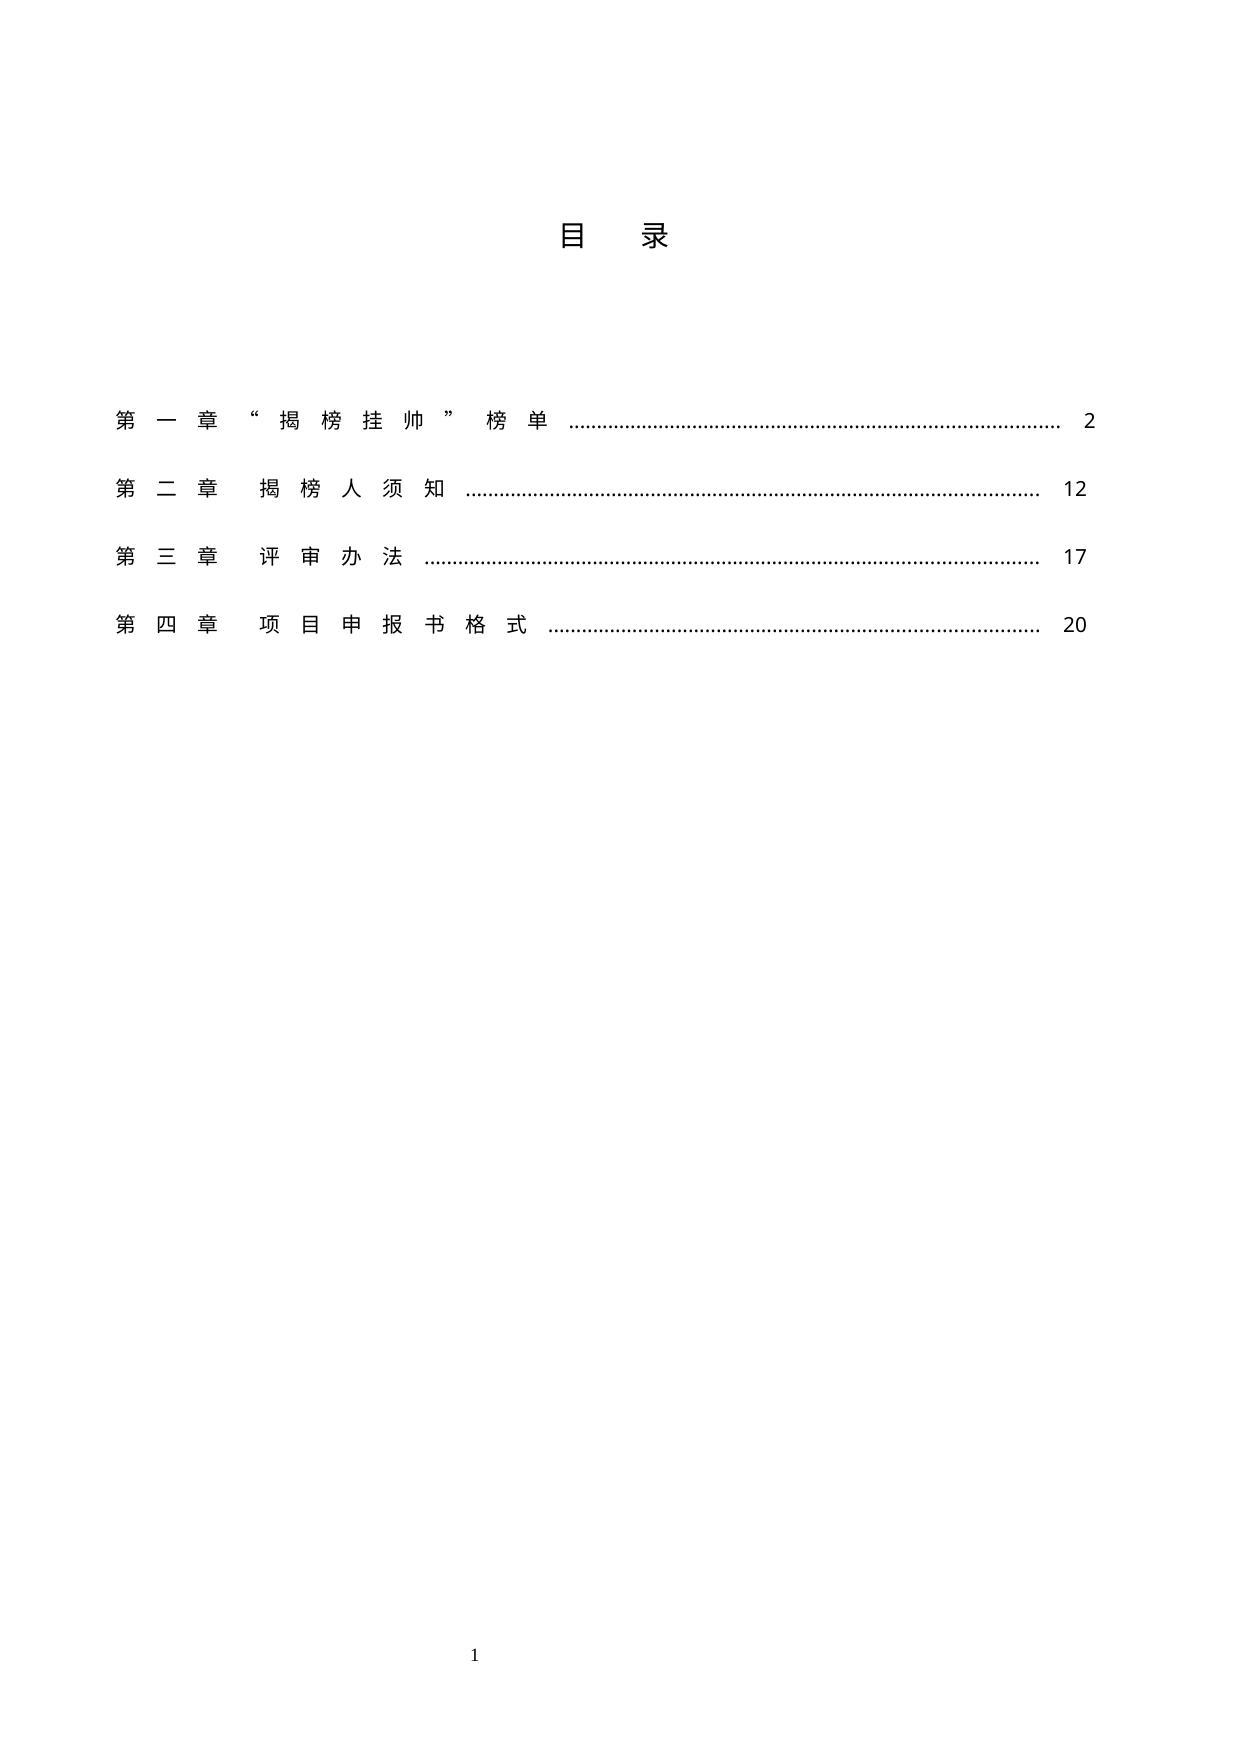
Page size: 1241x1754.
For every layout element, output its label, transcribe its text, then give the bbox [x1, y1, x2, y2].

text 第三章 评审办法 17 [115, 533, 1125, 578]
text 第二章 揭榜人须知 12 [115, 464, 1125, 510]
text 目 录 [115, 211, 1125, 256]
text 第一章“揭榜挂帅”榜单 2 [115, 396, 1125, 442]
text 第四章 项目申报书格式 20 [115, 601, 1125, 646]
